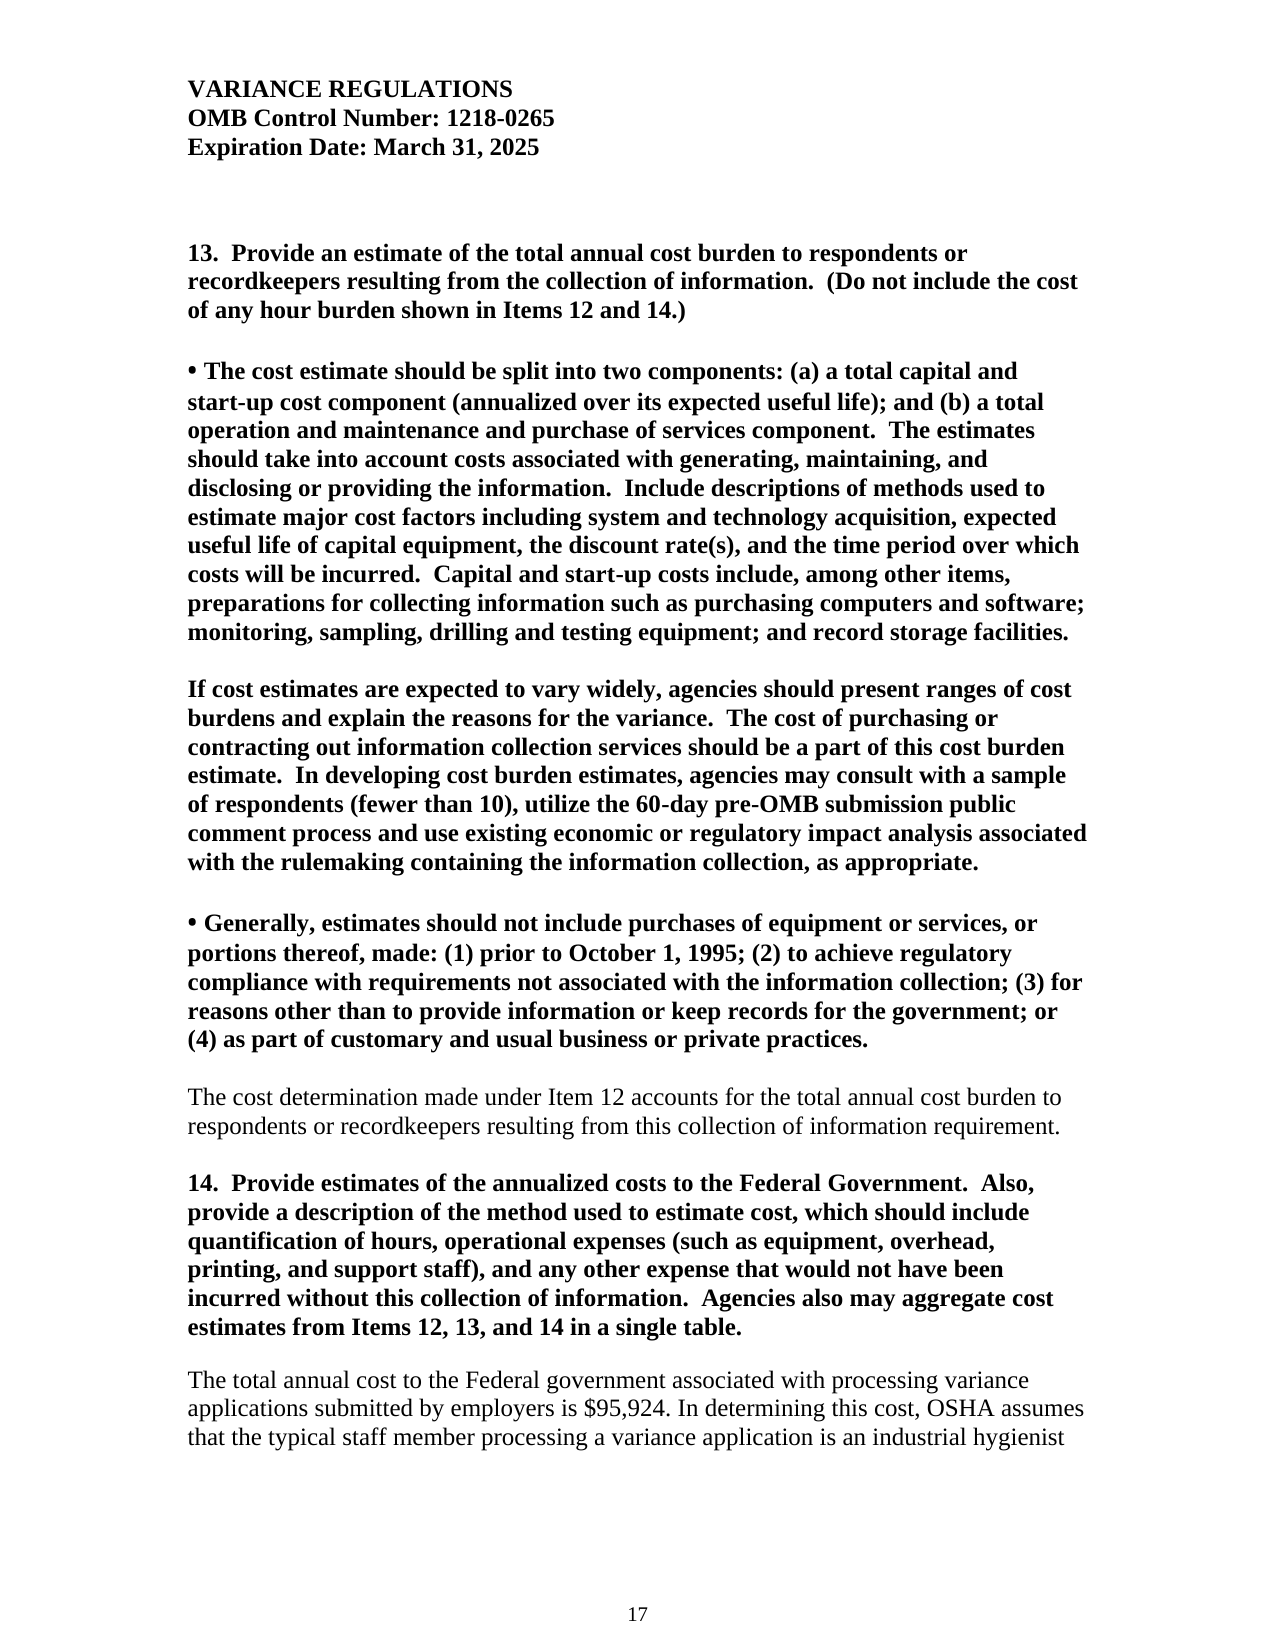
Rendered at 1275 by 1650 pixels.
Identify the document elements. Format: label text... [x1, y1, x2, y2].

text • The cost estimate should be split into two components: (a) a total capital and start-up cost component (annualized over its expected useful life); and (b) a total operation and maintenance and purchase of services component. The estimates should take into account costs associated with generating, maintaining, and disclosing or providing the information. Include descriptions of methods used to estimate major cost factors including system and technology acquisition, expected useful life of capital equipment, the discount rate(s), and the time period over which costs will be incurred. Capital and start-up costs include, among other items, preparations for collecting information such as purchasing computers and software; monitoring, sampling, drilling and testing equipment; and record storage facilities. [187, 353, 1087, 645]
text The cost determination made under Item 12 accounts for the total annual cost burden to respondents or recordkeepers resulting from this collection of information requirement. [187, 1082, 1087, 1139]
text If cost estimates are expected to vary widely, agencies should present ranges of cost burdens and explain the reasons for the variance. The cost of purchasing or contracting out information collection services should be a part of this cost burden estimate. In developing cost burden estimates, agencies may consult with a sample of respondents (fewer than 10), utilize the 60-day pre-OMB submission public comment process and use existing economic or regulatory impact analysis associated with the rulemaking containing the information collection, as appropriate. [187, 674, 1087, 875]
text 13. Provide an estimate of the total annual cost burden to respondents or recordkeepers resulting from the collection of information. (Do not include the cost of any hour burden shown in Items 12 and 14.) [187, 238, 1087, 324]
text • Generally, estimates should not include purchases of equipment or services, or portions thereof, made: (1) prior to October 1, 1995; (2) to achieve regulatory compliance with requirements not associated with the information collection; (3) for reasons other than to provide information or keep records for the government; or (4) as part of customary and usual business or private practices. [187, 904, 1087, 1053]
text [187, 1365, 1087, 1451]
text 14. Provide estimates of the annualized costs to the Federal Government. Also, provide a description of the method used to estimate cost, which should include quantification of hours, operational expenses (such as equipment, overhead, printing, and support staff), and any other expense that would not have been incurred without this collection of information. Agencies also may aggregate cost estimates from Items 12, 13, and 14 in a single table. [187, 1168, 1087, 1341]
